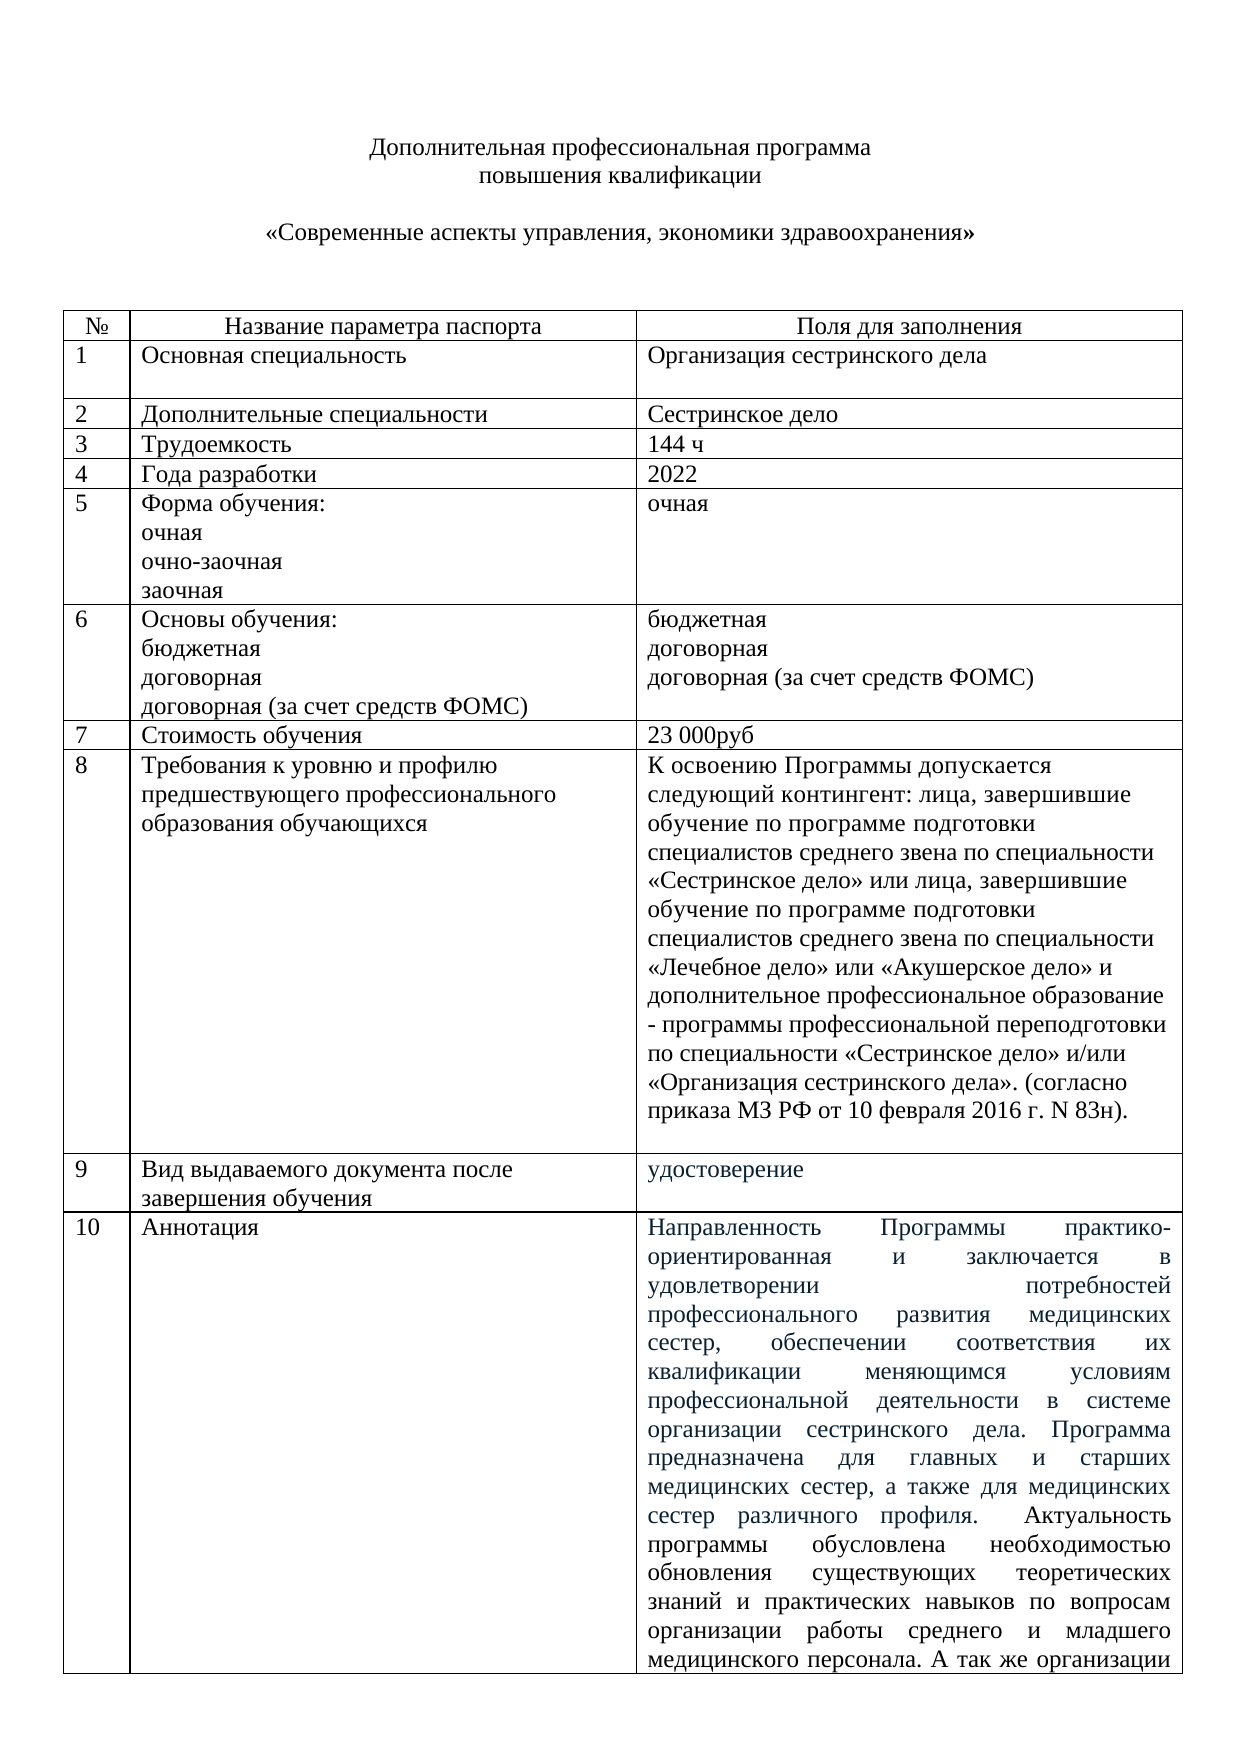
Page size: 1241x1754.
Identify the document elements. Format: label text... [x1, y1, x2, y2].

text Дополнительная профессиональная программа [75, 132, 1165, 161]
table_cell 8 [64, 750, 129, 1153]
table_cell Аннотация [131, 1213, 636, 1672]
table_cell К освоению Программы допускается следующий контингент: лица, завершившие обучение по программе подготовки специалистов среднего звена по специальности «Сестринское дело» или лица, завершившие обучение по программе подготовки специалистов среднего звена по специальности «Лечебное дело» или «Акушерское дело» и дополнительное профессиональное образование - программы профессиональной переподготовки по специальности «Сестринское дело» и/или «Организация сестринского дела». (согласно приказа МЗ РФ от 10 февраля 2016 г. N 83н). [637, 750, 1182, 1153]
table_cell 3 [64, 429, 129, 458]
table_cell 144 ч [637, 429, 1182, 458]
table_cell Дополнительные специальности [131, 399, 636, 428]
table_header Название параметра паспорта [131, 311, 636, 339]
table_header № [64, 311, 129, 339]
table_cell очная [637, 489, 1182, 603]
table_cell удостоверение [637, 1154, 1182, 1211]
table_cell бюджетная договорная договорная (за счет средств ФОМС) [637, 605, 1182, 719]
table_cell 10 [64, 1213, 129, 1672]
table_cell Организация сестринского дела [637, 341, 1182, 398]
table_cell 1 [64, 341, 129, 398]
text повышения квалификации [75, 161, 1165, 189]
table_cell Сестринское дело [637, 399, 1182, 428]
table_cell Стоимость обучения [131, 721, 636, 749]
table_cell Вид выдаваемого документа после завершения обучения [131, 1154, 636, 1211]
table_cell Форма обучения: очная очно-заочная заочная [131, 489, 636, 603]
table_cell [637, 1213, 1182, 1672]
table_cell 6 [64, 605, 129, 719]
table_cell Требования к уровню и профилю предшествующего профессионального образования обучающихся [131, 750, 636, 1153]
table_cell 23 000руб [637, 721, 1182, 749]
table_cell 5 [64, 489, 129, 603]
table_cell Года разработки [131, 459, 636, 487]
table_cell 9 [64, 1154, 129, 1211]
table_cell 2022 [637, 459, 1182, 487]
table_cell 7 [64, 721, 129, 749]
table_cell 2 [64, 399, 129, 428]
table_cell Основная специальность [131, 341, 636, 398]
table_cell Основы обучения: бюджетная договорная договорная (за счет средств ФОМС) [131, 605, 636, 719]
table_header Поля для заполнения [637, 311, 1182, 339]
table_cell Трудоемкость [131, 429, 636, 458]
table_cell 4 [64, 459, 129, 487]
text «Современные аспекты управления, экономики здравоохранения» [75, 217, 1165, 246]
